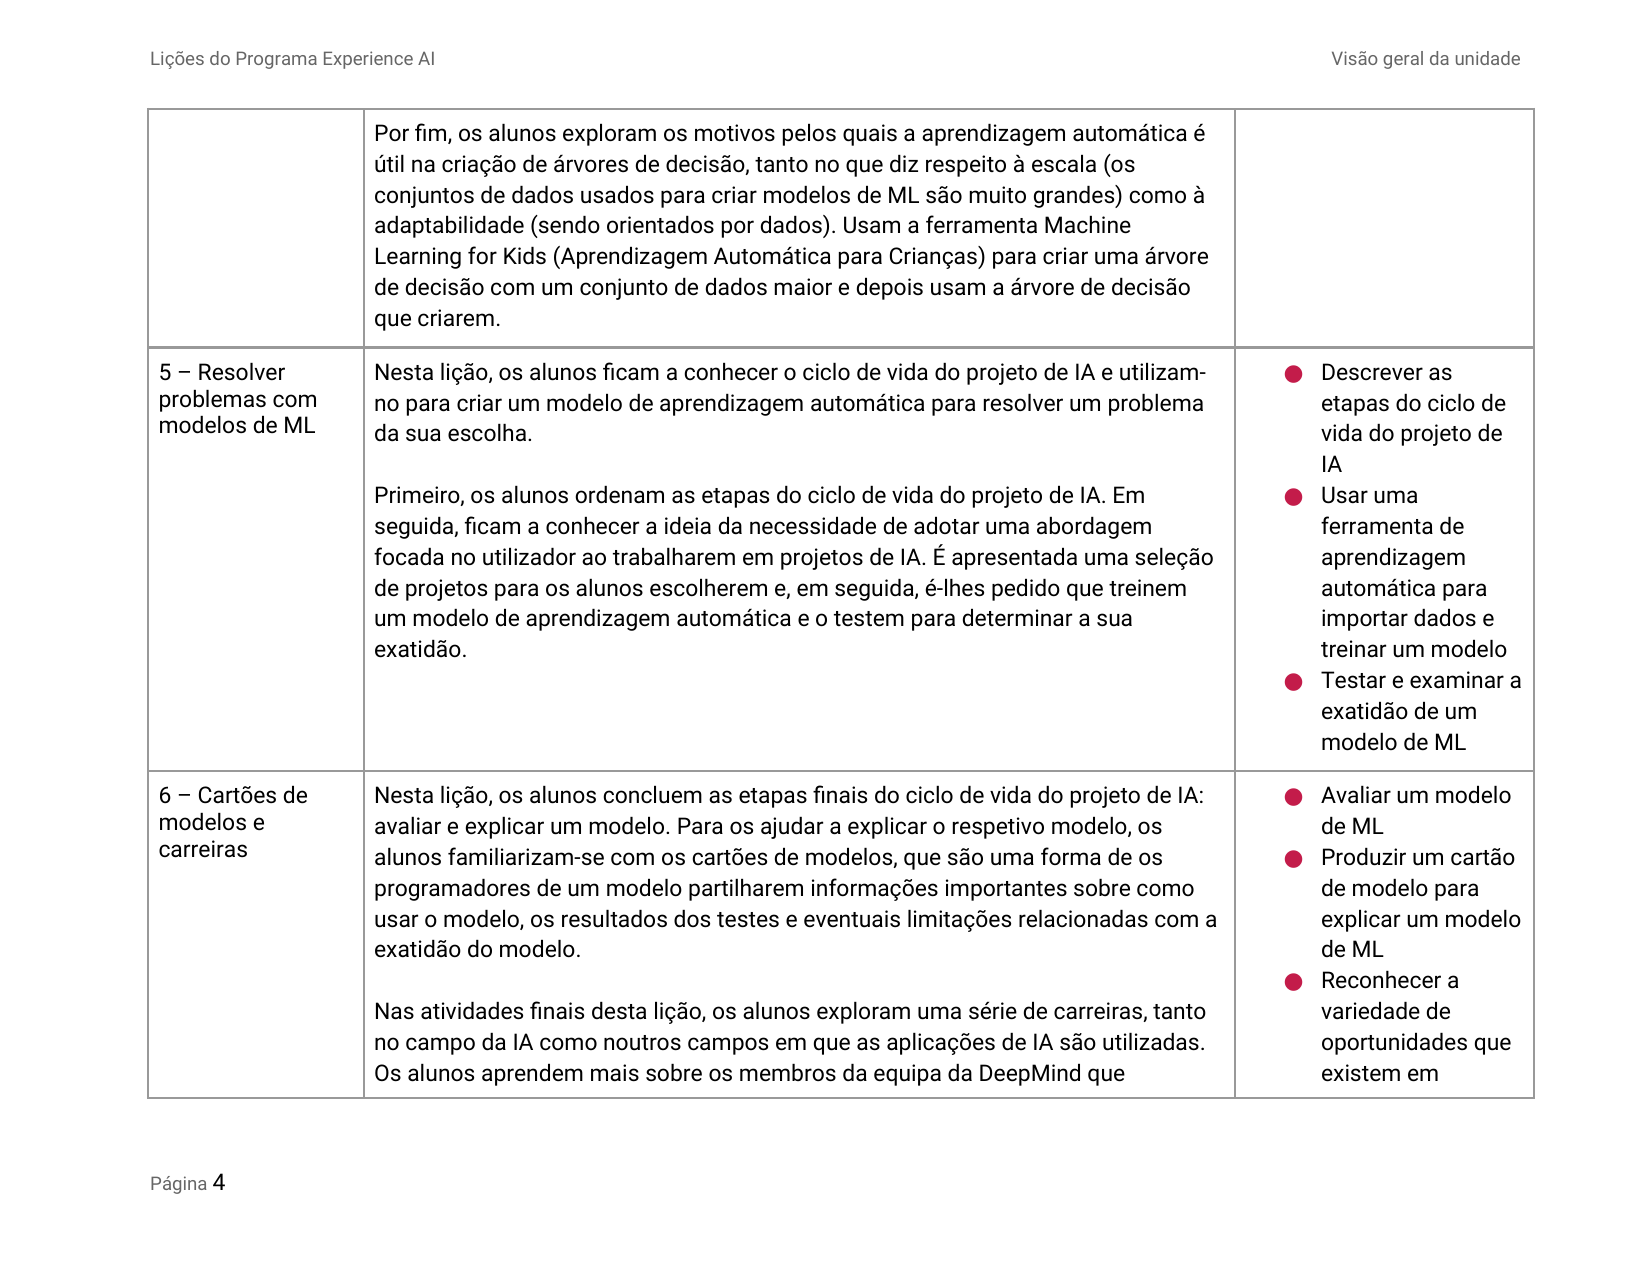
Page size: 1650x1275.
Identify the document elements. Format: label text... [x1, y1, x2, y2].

table_cell 5 – Resolver problemas com modelos de ML [149, 349, 363, 770]
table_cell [1236, 110, 1533, 346]
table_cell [365, 772, 1234, 1097]
table_cell Descrever as etapas do ciclo de vida do projeto de IA Usar uma ferramenta de aprendizagem automática para importar dados e treinar um modelo Testar e examinar a exatidão de um modelo de ML [1236, 349, 1533, 770]
table_cell Nesta lição, os alunos ficam a conhecer o ciclo de vida do projeto de IA e utilizam-no para criar um modelo de aprendizagem automática para resolver um problema da sua escolha. Primeiro, os alunos ordenam as etapas do ciclo de vida do projeto de IA. Em seguida, ficam a conhecer a ideia da necessidade de adotar uma abordagem focada no utilizador ao trabalharem em projetos de IA. É apresentada uma seleção de projetos para os alunos escolherem e, em seguida, é-lhes pedido que treinem um modelo de aprendizagem automática e o testem para determinar a sua exatidão. [365, 349, 1234, 770]
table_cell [1236, 772, 1533, 1097]
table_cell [365, 110, 1234, 346]
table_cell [149, 772, 363, 1097]
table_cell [149, 110, 363, 346]
